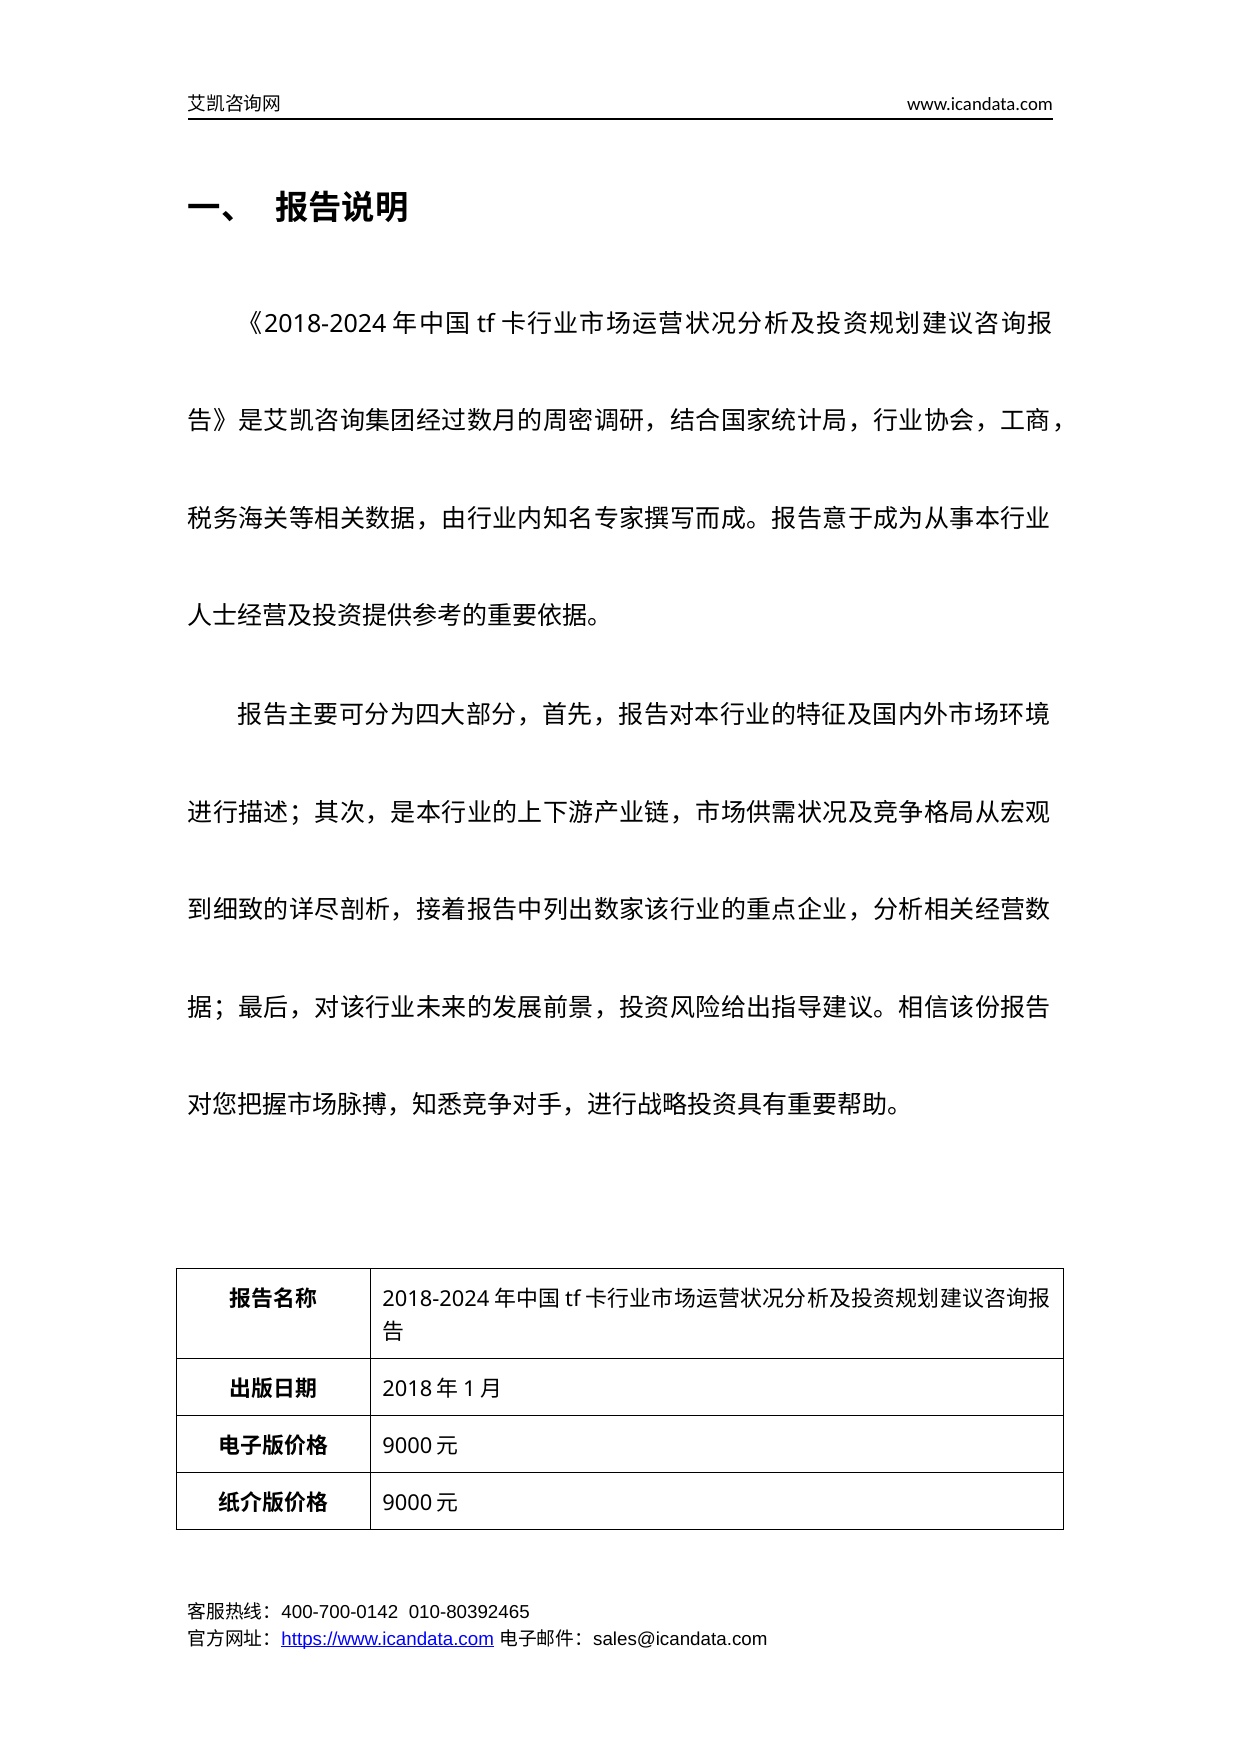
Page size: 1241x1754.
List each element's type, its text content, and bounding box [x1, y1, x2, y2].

subtitle 报告说明 [187, 172, 1053, 237]
text 《2018-2024年中国tf卡行业市场运营状况分析及投资规划建议咨询报告》是艾凯咨询集团经过数月的周密调研，结合国家统计局，行业协会，工商，税务海关等相关数据，由行业内知名专家撰写而成。报告意于成为从事本行业人士经营及投资提供参考的重要依据。 [187, 289, 1053, 646]
table_cell 9000元 [371, 1473, 1063, 1529]
table_cell 出版日期 [177, 1359, 370, 1415]
table_cell 2018年1月 [371, 1359, 1063, 1415]
table_header 报告名称 [177, 1269, 370, 1358]
table_cell 电子版价格 [177, 1416, 370, 1472]
text 报告主要可分为四大部分，首先，报告对本行业的特征及国内外市场环境进行描述；其次，是本行业的上下游产业链，市场供需状况及竞争格局从宏观到细致的详尽剖析，接着报告中列出数家该行业的重点企业，分析相关经营数据；最后，对该行业未来的发展前景，投资风险给出指导建议。相信该份报告对您把握市场脉搏，知悉竞争对手，进行战略投资具有重要帮助。 [187, 681, 1053, 1136]
table_cell 9000元 [371, 1416, 1063, 1472]
table_header 2018-2024年中国tf卡行业市场运营状况分析及投资规划建议咨询报告 [371, 1269, 1063, 1358]
table_cell 纸介版价格 [177, 1473, 370, 1529]
